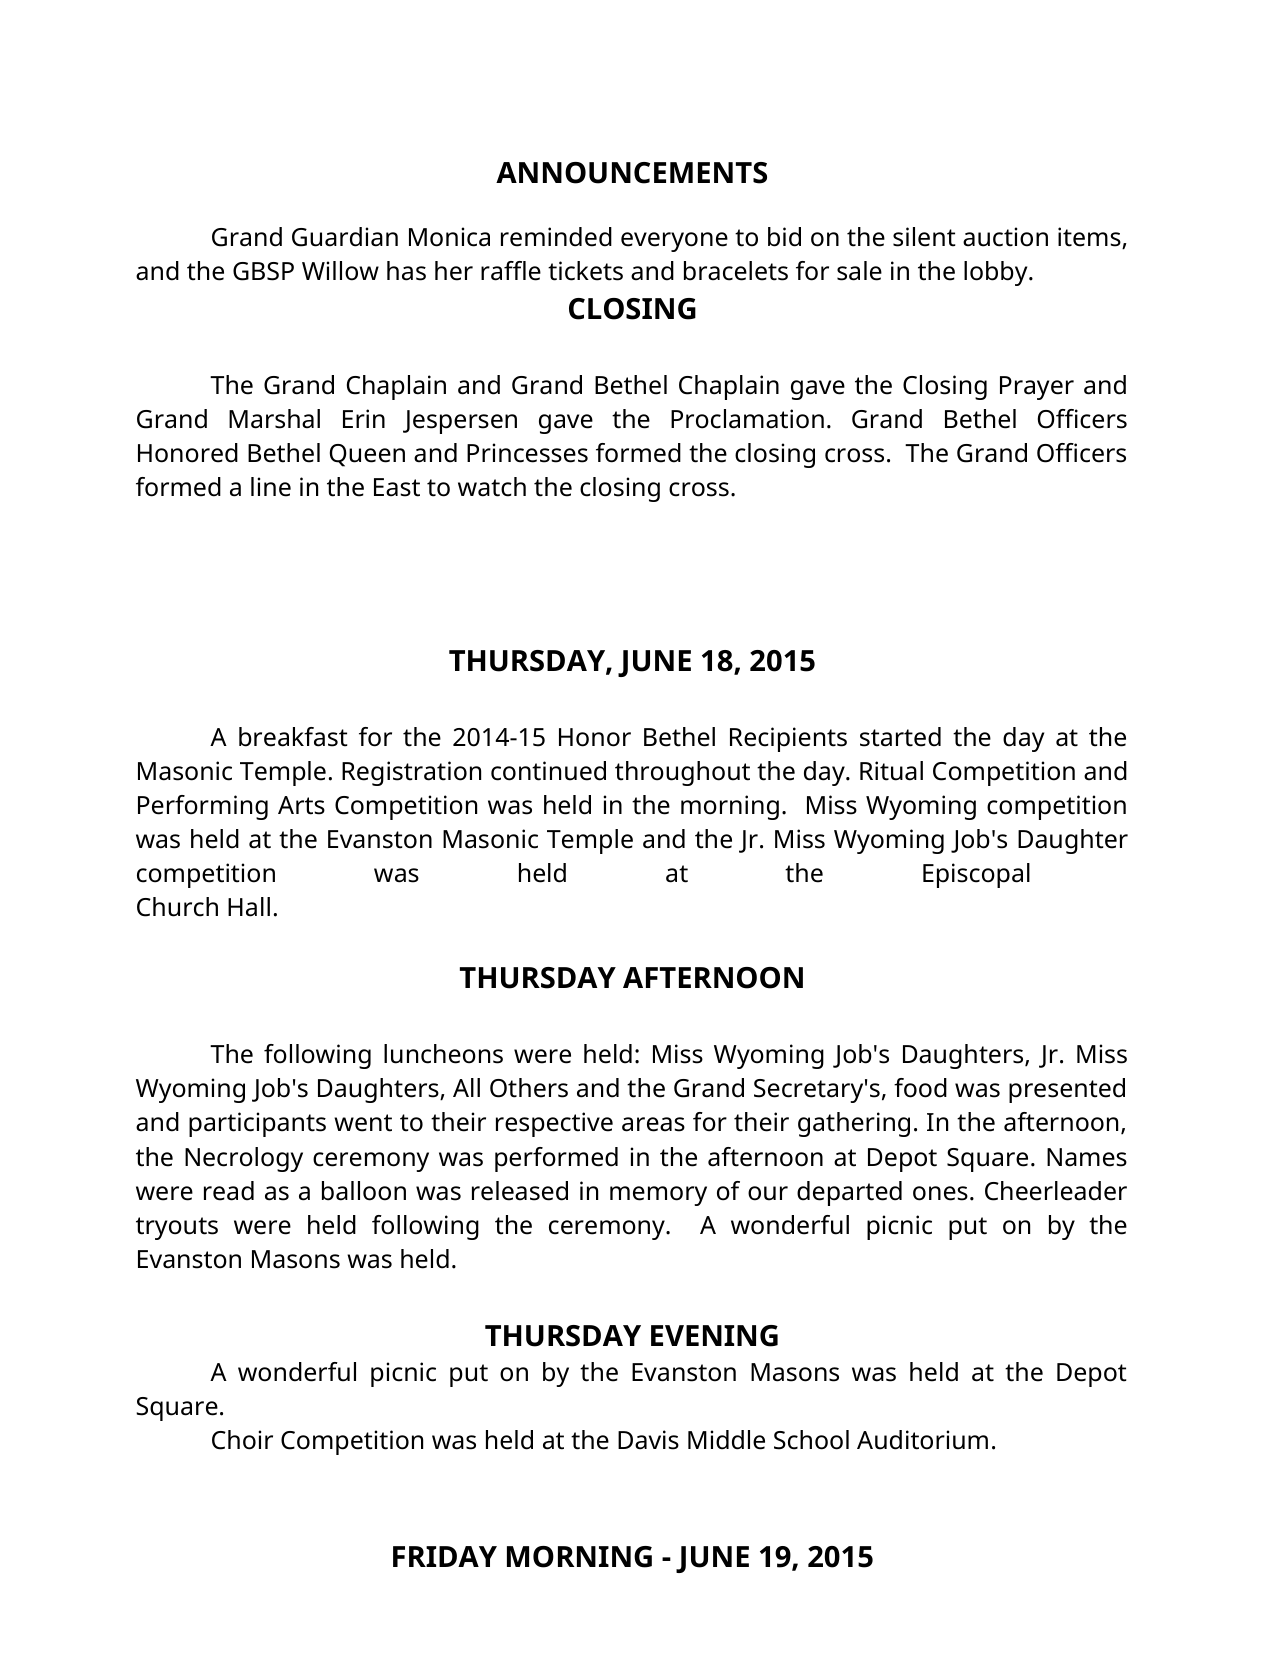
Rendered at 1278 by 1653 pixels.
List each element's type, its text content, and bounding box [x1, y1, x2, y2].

text ANNOUNCEMENTS [135, 152, 1129, 192]
text THURSDAY, JUNE 18, 2015 [135, 640, 1129, 679]
text THURSDAY AFTERNOON [135, 958, 1129, 997]
text The Grand Chaplain and Grand Bethel Chaplain gave the Closing Prayer and Grand Marshal Erin Jespersen gave the Proclamation. Grand Bethel Officers Honored Bethel Queen and Princesses formed the closing cross. The Grand Officers formed a line in the East to watch the closing cross. [135, 367, 1129, 503]
text A wonderful picnic put on by the Evanston Masons was held at the Depot Square. [135, 1355, 1129, 1423]
text Grand Guardian Monica reminded everyone to bid on the silent auction items, and the GBSP Willow has her raffle tickets and bracelets for sale in the lobby. [135, 220, 1129, 288]
text CLOSING [135, 288, 1129, 328]
text FRIDAY MORNING - JUNE 19, 2015 [135, 1536, 1129, 1576]
text The following luncheons were held: Miss Wyoming Job's Daughters, Jr. Miss Wyoming Job's Daughters, All Others and the Grand Secretary's, food was presented and participants went to their respective areas for their gathering. In the afternoon, the Necrology ceremony was performed in the afternoon at Depot Square. Names were read as a balloon was released in memory of our departed ones. Cheerleader tryouts were held following the ceremony. A wonderful picnic put on by the Evanston Masons was held. [135, 1037, 1129, 1275]
text A breakfast for the 2014-15 Honor Bethel Recipients started the day at the Masonic Temple. Registration continued throughout the day. Ritual Competition and Performing Arts Competition was held in the morning. Miss Wyoming competition was held at the Evanston Masonic Temple and the Jr. Miss Wyoming Job's Daughter competition was held at the Episcopal Church Hall. [135, 719, 1129, 923]
text THURSDAY EVENING [135, 1315, 1129, 1355]
text Choir Competition was held at the Davis Middle School Auditorium. [135, 1423, 1129, 1457]
